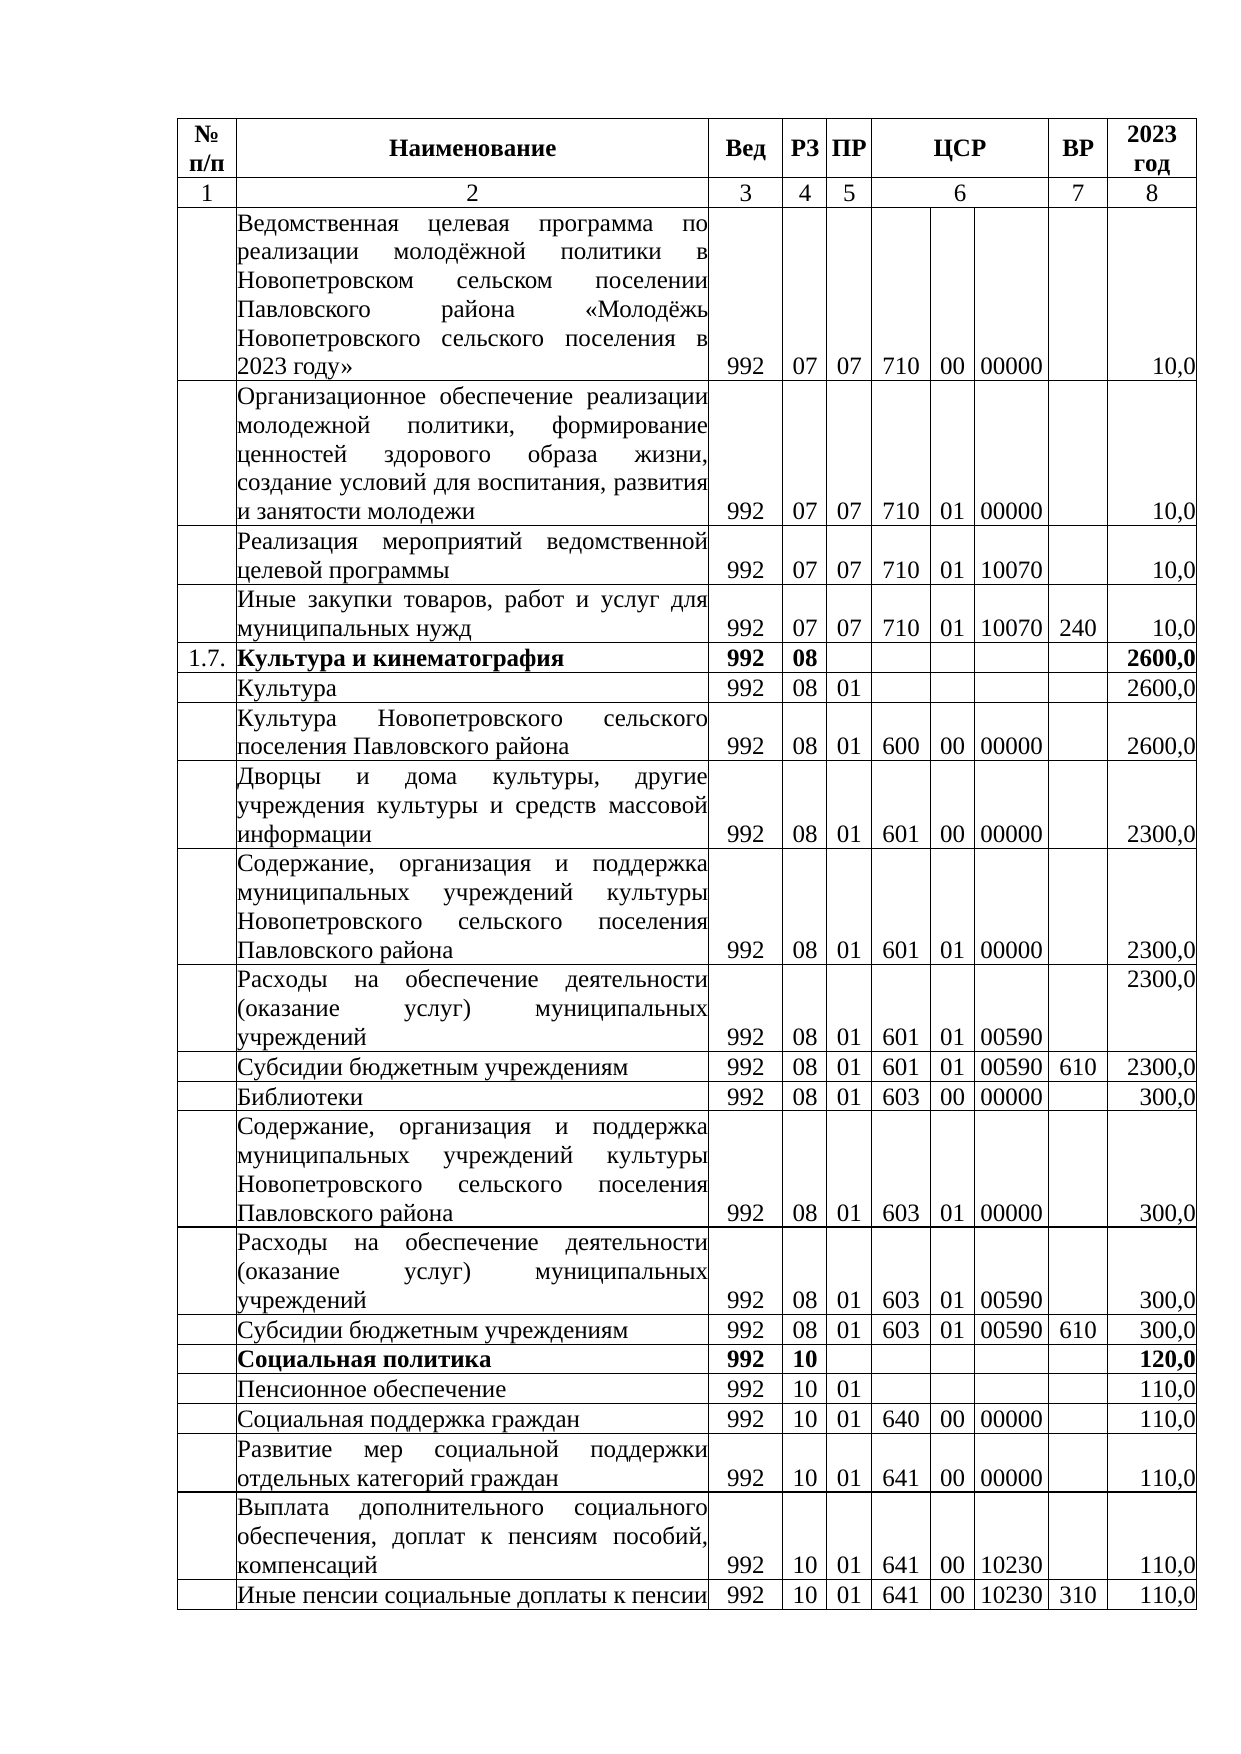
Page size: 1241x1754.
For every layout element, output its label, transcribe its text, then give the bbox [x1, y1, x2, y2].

table_cell 110,0 [1108, 1580, 1196, 1608]
table_cell 603 [872, 1315, 930, 1343]
table_cell 992 [709, 1111, 782, 1226]
table_cell Субсидии бюджетным учреждениям [237, 1052, 708, 1081]
table_cell [178, 703, 236, 760]
table_cell 08 [783, 1111, 826, 1226]
table_cell 300,0 [1108, 1082, 1196, 1110]
table_cell [872, 1374, 930, 1403]
table_cell 08 [783, 703, 826, 760]
table_cell [178, 1228, 236, 1314]
table_cell [178, 585, 236, 642]
table_cell 2300,0 [1108, 761, 1196, 847]
table_cell 2300,0 [1108, 849, 1196, 963]
table_cell [872, 643, 930, 672]
table_cell 10,0 [1108, 526, 1196, 583]
table_cell 4 [783, 178, 826, 207]
table_cell [178, 1111, 236, 1226]
table_cell [178, 849, 236, 963]
table_cell [178, 1315, 236, 1343]
table_cell 610 [1049, 1052, 1107, 1081]
table_cell 01 [827, 703, 871, 760]
table_cell Культура Новопетровского сельского поселения Павловского района [237, 703, 708, 760]
table_cell 992 [709, 673, 782, 702]
table_cell 00590 [975, 1315, 1048, 1343]
table_cell 601 [872, 1052, 930, 1081]
table_cell 110,0 [1108, 1434, 1196, 1491]
table_cell [975, 673, 1048, 702]
table_cell [1049, 965, 1107, 1051]
table_cell 10 [783, 1374, 826, 1403]
table_cell 992 [709, 1404, 782, 1433]
table_cell 10070 [975, 585, 1048, 642]
table_cell 00 [931, 1493, 974, 1579]
table_header № п/п [178, 119, 236, 177]
table_cell 07 [827, 526, 871, 583]
table_cell 992 [709, 1052, 782, 1081]
table_cell [178, 761, 236, 847]
table_cell 08 [783, 643, 826, 672]
table_cell 2600,0 [1108, 673, 1196, 702]
table_header ВР [1049, 119, 1107, 177]
table_cell 240 [1049, 585, 1107, 642]
table_cell 07 [827, 381, 871, 525]
table_cell 992 [709, 585, 782, 642]
table_cell Библиотеки [237, 1082, 708, 1110]
table_cell 992 [709, 761, 782, 847]
table_cell 01 [827, 1228, 871, 1314]
table_cell 603 [872, 1228, 930, 1314]
table_cell 992 [709, 1434, 782, 1491]
table_cell [931, 1345, 974, 1373]
table_cell 710 [872, 526, 930, 583]
table_cell 603 [872, 1111, 930, 1226]
table_cell 2 [237, 178, 708, 207]
table_cell Иные закупки товаров, работ и услуг для муниципальных нужд [237, 585, 708, 642]
table_cell 10,0 [1108, 585, 1196, 642]
table_cell 2300,0 [1108, 965, 1196, 1051]
table_cell 710 [872, 585, 930, 642]
table_cell 01 [931, 1111, 974, 1226]
table_cell [975, 1345, 1048, 1373]
table_cell 992 [709, 1580, 782, 1608]
table_cell [1049, 761, 1107, 847]
table_cell [872, 673, 930, 702]
table_cell 110,0 [1108, 1493, 1196, 1579]
table_cell 01 [827, 673, 871, 702]
table_cell [1049, 1404, 1107, 1433]
table_cell 07 [783, 381, 826, 525]
table_header Наименование [237, 119, 708, 177]
table_cell 00000 [975, 849, 1048, 963]
table_cell [178, 1345, 236, 1373]
table_cell 01 [827, 1315, 871, 1343]
table_cell 00000 [975, 703, 1048, 760]
table_cell 00000 [975, 1111, 1048, 1226]
table_cell [178, 673, 236, 702]
table_cell 992 [709, 1315, 782, 1343]
table_cell 07 [827, 585, 871, 642]
table_cell 10,0 [1108, 381, 1196, 525]
table_cell 00000 [975, 1434, 1048, 1491]
table_cell 00000 [975, 1404, 1048, 1433]
table_cell 08 [783, 1228, 826, 1314]
table_cell 01 [827, 1082, 871, 1110]
table_cell 08 [783, 1082, 826, 1110]
table_cell [178, 1082, 236, 1110]
table_cell 300,0 [1108, 1228, 1196, 1314]
table_cell [1049, 526, 1107, 583]
table_cell 08 [783, 965, 826, 1051]
table_cell Дворцы и дома культуры, другие учреждения культуры и средств массовой информации [237, 761, 708, 847]
table_cell [1049, 1082, 1107, 1110]
table_cell Расходы на обеспечение деятельности (оказание услуг) муниципальных учреждений [237, 1228, 708, 1314]
table_cell 310 [1049, 1580, 1107, 1608]
table_cell [931, 1374, 974, 1403]
table_cell 110,0 [1108, 1404, 1196, 1433]
table_cell 00 [931, 1082, 974, 1110]
table_cell [1049, 673, 1107, 702]
table_cell 10,0 [1108, 208, 1196, 380]
table_cell 601 [872, 849, 930, 963]
table_cell 00 [931, 208, 974, 380]
table_header РЗ [783, 119, 826, 177]
table_cell [1049, 1228, 1107, 1314]
table_cell 10070 [975, 526, 1048, 583]
table_cell 00000 [975, 381, 1048, 525]
table_cell 00 [931, 703, 974, 760]
table_cell 08 [783, 1315, 826, 1343]
table_header Вед [709, 119, 782, 177]
table_cell [1049, 1374, 1107, 1403]
table_cell [178, 526, 236, 583]
table_cell Иные пенсии социальные доплаты к пенсии [237, 1580, 708, 1608]
table_cell [1049, 1345, 1107, 1373]
table_cell 710 [872, 381, 930, 525]
table_cell [872, 1345, 930, 1373]
table_cell 08 [783, 761, 826, 847]
table_cell 601 [872, 761, 930, 847]
table_cell 01 [931, 381, 974, 525]
table_cell [178, 1580, 236, 1608]
table_cell [178, 1434, 236, 1491]
table_cell Культура [237, 673, 708, 702]
table_cell Выплата дополнительного социального обеспечения, доплат к пенсиям пособий, компенсаций [237, 1493, 708, 1579]
table_cell 3 [709, 178, 782, 207]
table_cell 01 [827, 1374, 871, 1403]
table_cell 5 [827, 178, 871, 207]
table_cell [178, 1404, 236, 1433]
table_cell [178, 1493, 236, 1579]
table_cell 00590 [975, 1228, 1048, 1314]
table_cell 992 [709, 1493, 782, 1579]
table_cell 01 [827, 849, 871, 963]
table_cell Расходы на обеспечение деятельности (оказание услуг) муниципальных учреждений [237, 965, 708, 1051]
table_cell 992 [709, 1345, 782, 1373]
table_cell 600 [872, 703, 930, 760]
table_cell 01 [931, 585, 974, 642]
table_cell Социальная поддержка граждан [237, 1404, 708, 1433]
table_header ЦСР [872, 119, 1048, 177]
table_cell [827, 1345, 871, 1373]
table_cell 07 [783, 208, 826, 380]
table_cell 601 [872, 965, 930, 1051]
table_cell 300,0 [1108, 1111, 1196, 1226]
table_cell [1049, 849, 1107, 963]
table_cell 992 [709, 526, 782, 583]
table_cell 10 [783, 1434, 826, 1491]
table_cell 00000 [975, 761, 1048, 847]
table_cell [827, 643, 871, 672]
table_cell 01 [827, 761, 871, 847]
table_cell 8 [1108, 178, 1196, 207]
table_cell [178, 965, 236, 1051]
table_cell 110,0 [1108, 1374, 1196, 1403]
table_cell 00000 [975, 1082, 1048, 1110]
table_cell Содержание, организация и поддержка муниципальных учреждений культуры Новопетровского сельского поселения Павловского района [237, 849, 708, 963]
table_cell 01 [931, 526, 974, 583]
table_cell 640 [872, 1404, 930, 1433]
table_cell 01 [827, 1493, 871, 1579]
table_cell 00 [931, 1404, 974, 1433]
table_cell 992 [709, 1082, 782, 1110]
table_cell [975, 643, 1048, 672]
table_header 2023 год [1108, 119, 1196, 177]
table_cell [1049, 381, 1107, 525]
table_cell 01 [827, 1111, 871, 1226]
table_cell 992 [709, 643, 782, 672]
table_cell 992 [709, 849, 782, 963]
table_header ПР [827, 119, 871, 177]
table_cell 641 [872, 1580, 930, 1608]
table_cell 10 [783, 1404, 826, 1433]
table_cell 10 [783, 1493, 826, 1579]
table_cell [1049, 1434, 1107, 1491]
table_cell 2600,0 [1108, 703, 1196, 760]
table_cell 10230 [975, 1493, 1048, 1579]
table_cell 641 [872, 1434, 930, 1491]
table_cell [931, 643, 974, 672]
table_cell 10 [783, 1345, 826, 1373]
table_cell 10230 [975, 1580, 1048, 1608]
table_cell 10 [783, 1580, 826, 1608]
table_cell 00 [931, 1580, 974, 1608]
table_cell Организационное обеспечение реализации молодежной политики, формирование ценностей здорового образа жизни, создание условий для воспитания, развития и занятости молодежи [237, 381, 708, 525]
table_cell 120,0 [1108, 1345, 1196, 1373]
table_cell 1.7. [178, 643, 236, 672]
table_cell [1049, 703, 1107, 760]
table_cell [975, 1374, 1048, 1403]
table_cell 00000 [975, 208, 1048, 380]
table_cell 992 [709, 1228, 782, 1314]
table_cell 01 [931, 965, 974, 1051]
table_cell 00 [931, 1434, 974, 1491]
table_cell [178, 1374, 236, 1403]
table_cell 992 [709, 208, 782, 380]
table_cell 2600,0 [1108, 643, 1196, 672]
table_cell 00590 [975, 965, 1048, 1051]
table_cell 992 [709, 1374, 782, 1403]
table_cell [178, 1052, 236, 1081]
table_cell [1049, 1493, 1107, 1579]
table_cell 08 [783, 849, 826, 963]
table_cell 641 [872, 1493, 930, 1579]
table_cell 00590 [975, 1052, 1048, 1081]
table_cell 610 [1049, 1315, 1107, 1343]
table_cell 01 [827, 1404, 871, 1433]
table_cell 710 [872, 208, 930, 380]
table_cell Развитие мер социальной поддержки отдельных категорий граждан [237, 1434, 708, 1491]
table_cell 07 [827, 208, 871, 380]
table_cell Содержание, организация и поддержка муниципальных учреждений культуры Новопетровского сельского поселения Павловского района [237, 1111, 708, 1226]
table_cell 00 [931, 761, 974, 847]
table_cell [1049, 643, 1107, 672]
table_cell 01 [827, 1434, 871, 1491]
table_cell Культура и кинематография [237, 643, 708, 672]
table_cell Пенсионное обеспечение [237, 1374, 708, 1403]
table_cell 07 [783, 526, 826, 583]
table_cell 01 [931, 849, 974, 963]
table_cell 01 [931, 1315, 974, 1343]
table_cell 01 [827, 965, 871, 1051]
table_cell 07 [783, 585, 826, 642]
table_cell 01 [827, 1580, 871, 1608]
table_cell 08 [783, 1052, 826, 1081]
table_cell 300,0 [1108, 1315, 1196, 1343]
table_cell 992 [709, 703, 782, 760]
table_cell Ведомственная целевая программа по реализации молодёжной политики в Новопетровском сельском поселении Павловского района «Молодёжь Новопетровского сельского поселения в 2023 году» [237, 208, 708, 380]
table_cell 01 [931, 1228, 974, 1314]
table_cell 7 [1049, 178, 1107, 207]
table_cell [1049, 208, 1107, 380]
table_cell [1049, 1111, 1107, 1226]
table_cell 2300,0 [1108, 1052, 1196, 1081]
table_cell Социальная политика [237, 1345, 708, 1373]
table_cell [178, 381, 236, 525]
table_cell Субсидии бюджетным учреждениям [237, 1315, 708, 1343]
table_cell Реализация мероприятий ведомственной целевой программы [237, 526, 708, 583]
table_cell 1 [178, 178, 236, 207]
table_cell [931, 673, 974, 702]
table_cell 603 [872, 1082, 930, 1110]
table_cell 992 [709, 381, 782, 525]
table_cell 01 [827, 1052, 871, 1081]
table_cell 6 [872, 178, 1048, 207]
table_cell 992 [709, 965, 782, 1051]
table_cell 08 [783, 673, 826, 702]
table_cell 01 [931, 1052, 974, 1081]
table_cell [178, 208, 236, 380]
